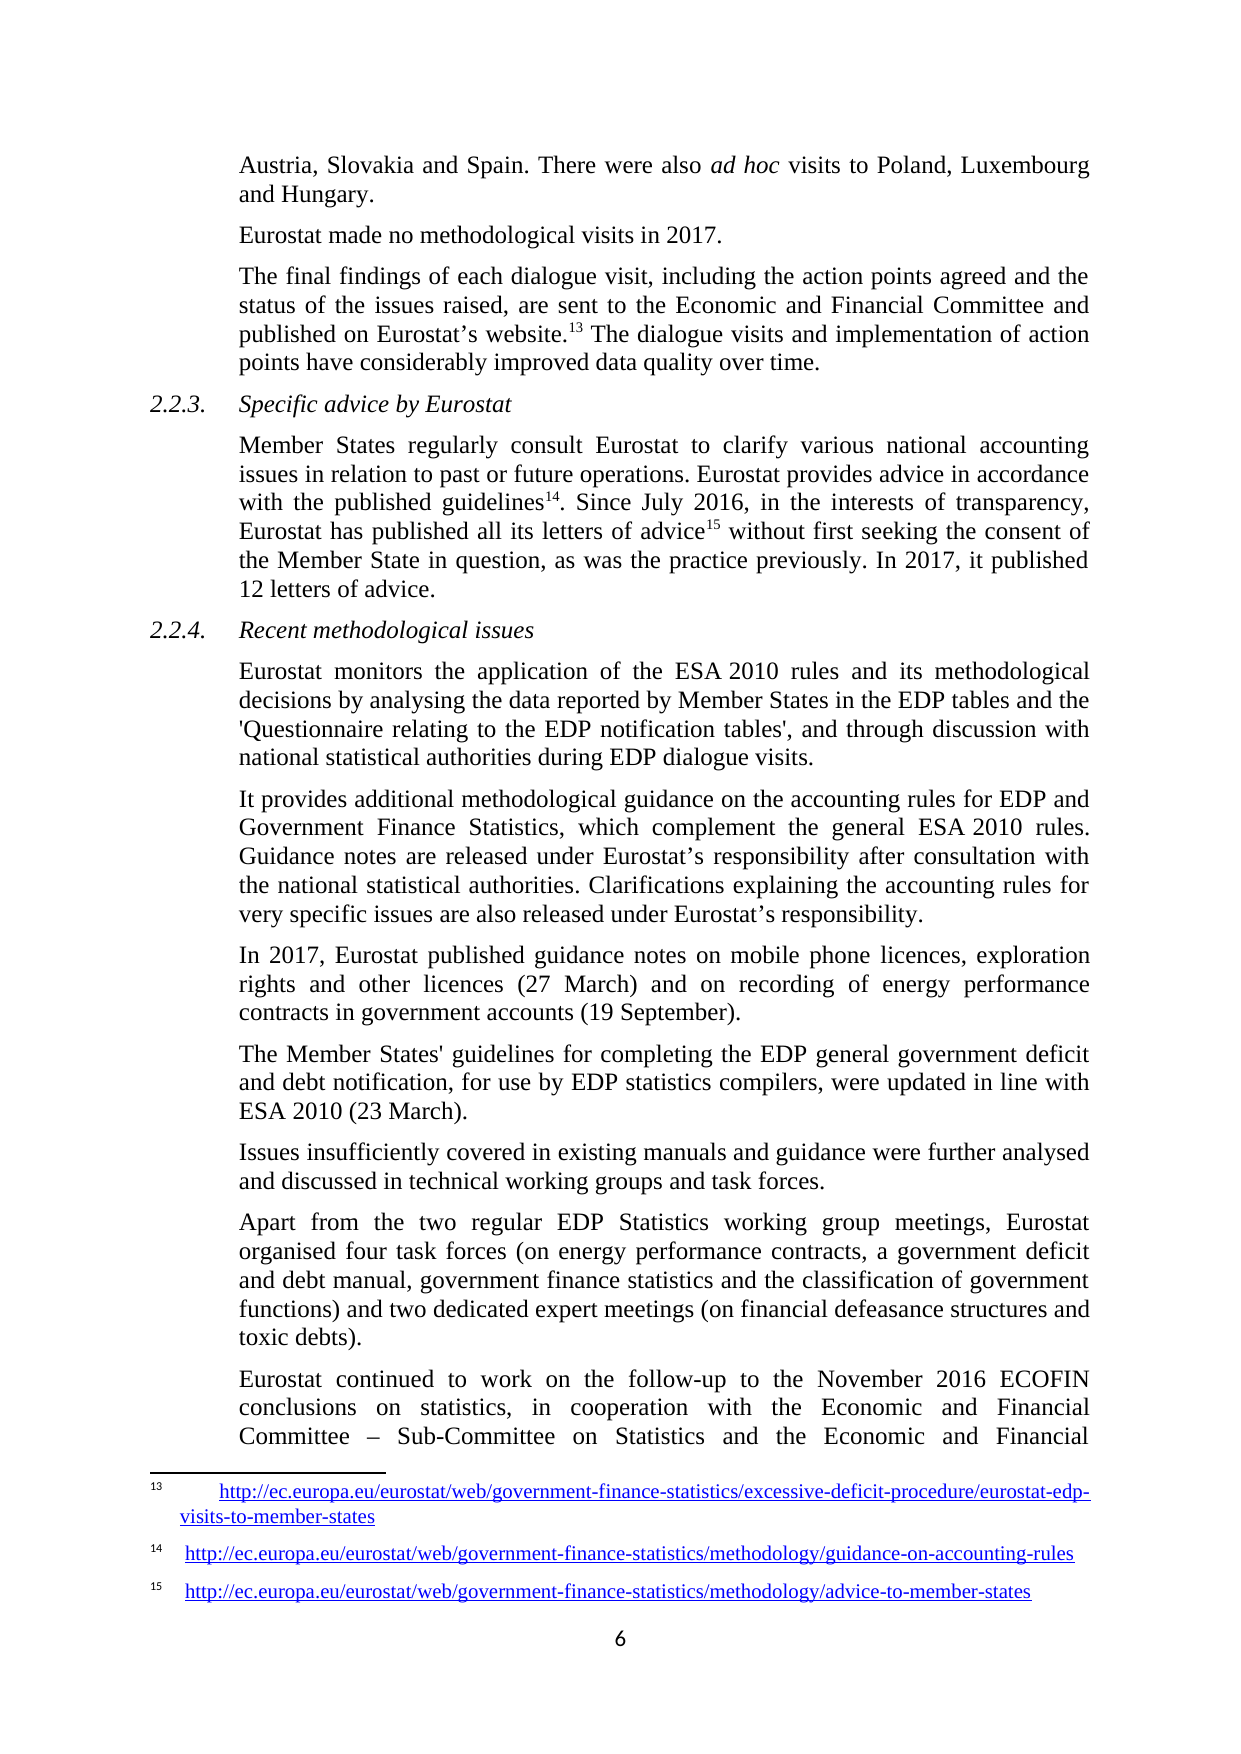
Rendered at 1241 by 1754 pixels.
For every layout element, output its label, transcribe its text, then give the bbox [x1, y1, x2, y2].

text The final findings of each dialogue visit, including the action points agreed and the status of the issues raised, are sent to the Economic and Financial Committee and published on Eurostat’s website. The dialogue visits and implementation of action points have considerably improved data quality over time. [239, 261, 1090, 376]
subtitle Recent methodological issues [150, 615, 1090, 644]
text Eurostat made no methodological visits in 2017. [238, 220, 1090, 249]
text It provides additional methodological guidance on the accounting rules for EDP and Government Finance Statistics, which complement the general ESA 2010 rules. Guidance notes are released under Eurostat’s responsibility after consultation with the national statistical authorities. Clarifications explaining the accounting rules for very specific issues are also released under Eurostat’s responsibility. [239, 784, 1090, 927]
subtitle Specific advice by Eurostat [150, 389, 1090, 417]
text The Member States' guidelines for completing the EDP general government deficit and debt notification, for use by EDP statistics compilers, were updated in line with ESA 2010 (23 March). [239, 1039, 1090, 1125]
text Apart from the two regular EDP Statistics working group meetings, Eurostat organised four task forces (on energy performance contracts, a government deficit and debt manual, government finance statistics and the classification of government functions) and two dedicated expert meetings (on financial defeasance structures and toxic debts). [239, 1207, 1090, 1351]
text In 2017, Eurostat published guidance notes on mobile phone licences, exploration rights and other licences (27 March) and on recording of energy performance contracts in government accounts (19 September). [239, 940, 1090, 1026]
text Issues insufficiently covered in existing manuals and guidance were further analysed and discussed in technical working groups and task forces. [239, 1137, 1090, 1195]
text Member States regularly consult Eurostat to clarify various national accounting issues in relation to past or future operations. Eurostat provides advice in accordance with the published guidelines. Since July 2016, in the interests of transparency, Eurostat has published all its letters of advice without first seeking the consent of the Member State in question, as was the practice previously. In 2017, it published 12 letters of advice. [238, 430, 1090, 602]
text Eurostat monitors the application of the ESA 2010 rules and its methodological decisions by analysing the data reported by Member States in the EDP tables and the 'Questionnaire relating to the EDP notification tables', and through discussion with national statistical authorities during EDP dialogue visits. [239, 656, 1090, 771]
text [239, 1364, 1090, 1450]
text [238, 150, 1090, 207]
